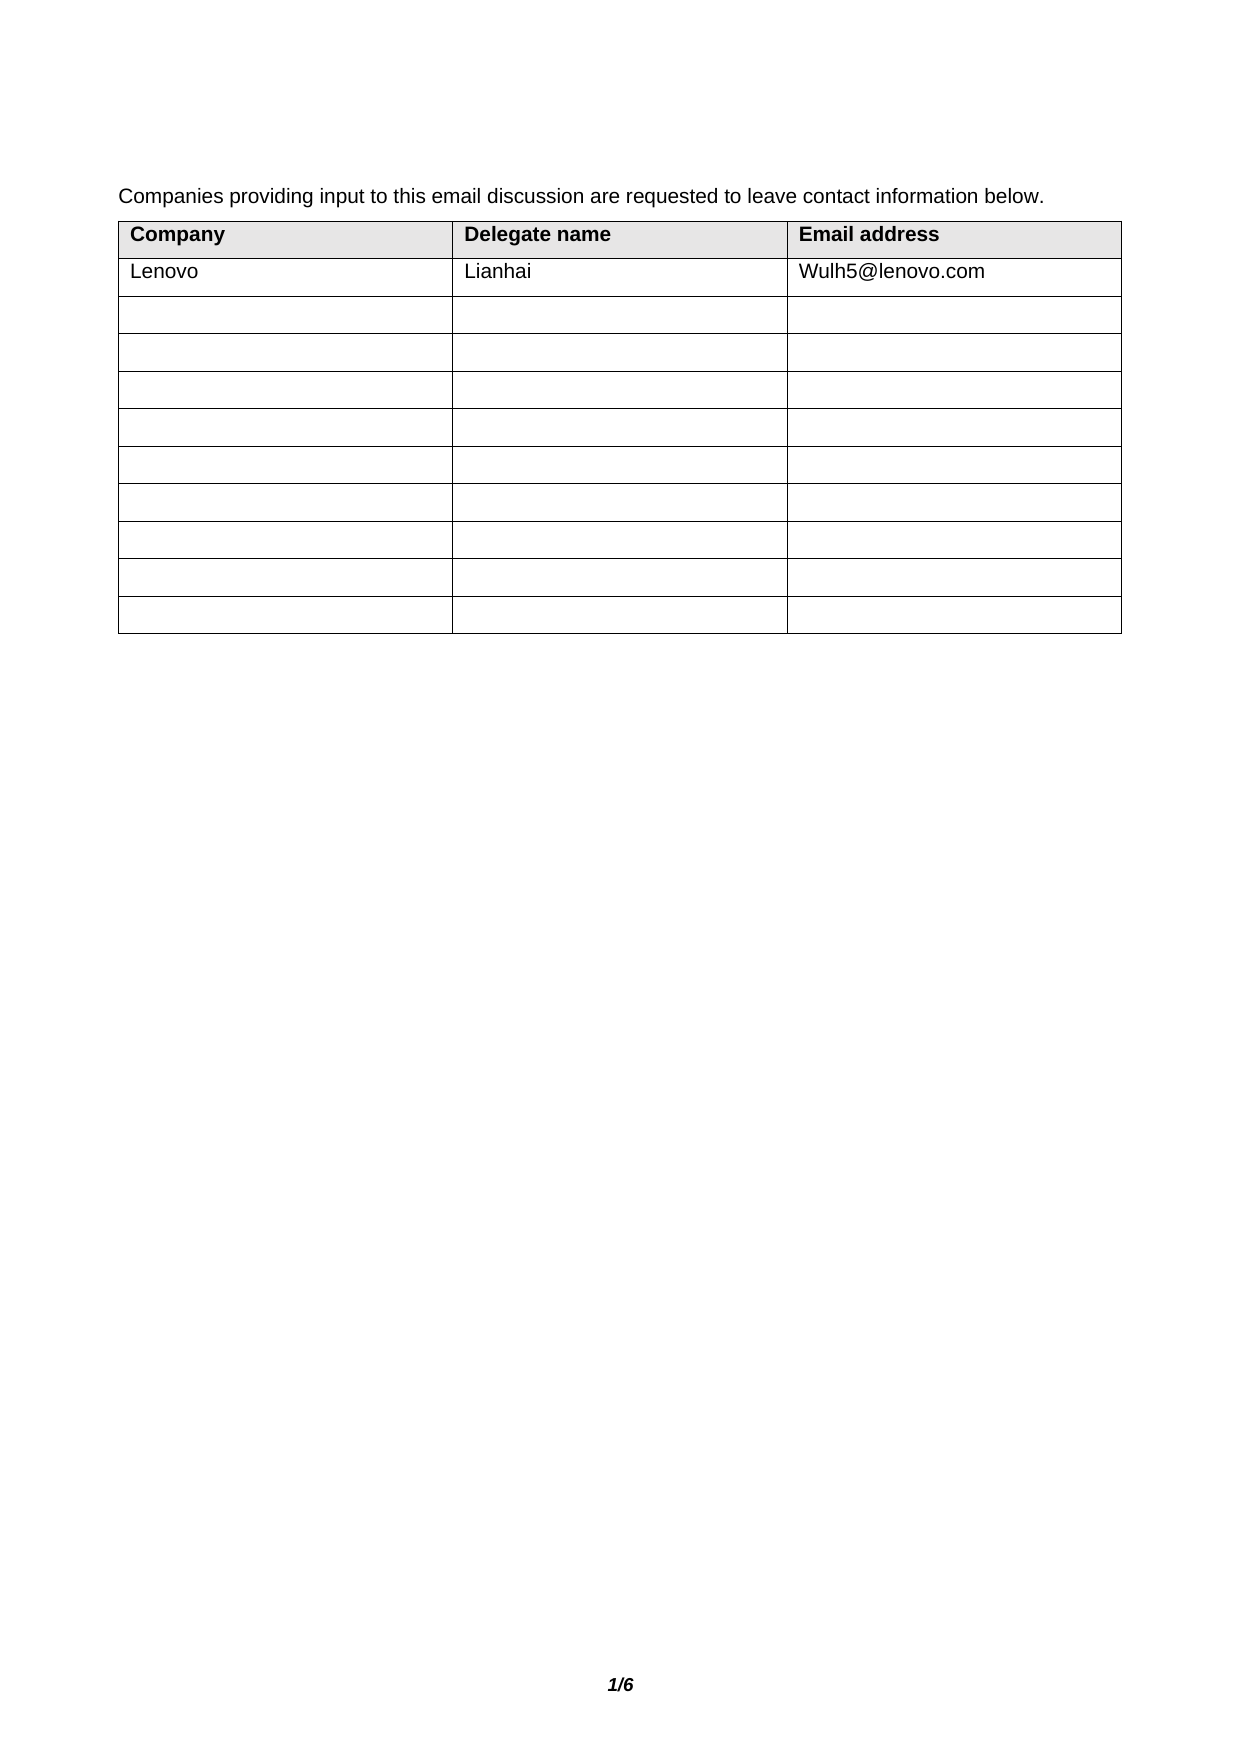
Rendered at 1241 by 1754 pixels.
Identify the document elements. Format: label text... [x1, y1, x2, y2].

table_cell [788, 334, 1121, 371]
table_cell [453, 559, 787, 596]
text Companies providing input to this email discussion are requested to leave contact information below. [118, 184, 1122, 208]
table_cell [453, 447, 787, 483]
table_cell [788, 522, 1121, 558]
table_header Company [119, 222, 452, 258]
table_cell [788, 559, 1121, 596]
table_cell [788, 484, 1121, 521]
table_header Delegate name [453, 222, 787, 258]
table_cell [788, 597, 1121, 633]
table_cell [453, 372, 787, 408]
table_cell [119, 447, 452, 483]
table_cell [453, 484, 787, 521]
table_cell [119, 409, 452, 446]
table_cell [788, 409, 1121, 446]
table_cell [453, 334, 787, 371]
table_cell [788, 447, 1121, 483]
table_cell [119, 334, 452, 371]
table_cell Lenovo [119, 259, 452, 296]
table_cell Wulh5@lenovo.com [788, 259, 1121, 296]
table_cell [119, 372, 452, 408]
table_cell [119, 484, 452, 521]
table_cell [119, 297, 452, 333]
table_cell [119, 522, 452, 558]
table_cell [788, 297, 1121, 333]
table_cell [453, 522, 787, 558]
table_cell [453, 597, 787, 633]
table_cell Lianhai [453, 259, 787, 296]
table_header Email address [788, 222, 1121, 258]
table_cell [453, 297, 787, 333]
table_cell [119, 559, 452, 596]
table_cell [453, 409, 787, 446]
table_cell [788, 372, 1121, 408]
table_cell [119, 597, 452, 633]
